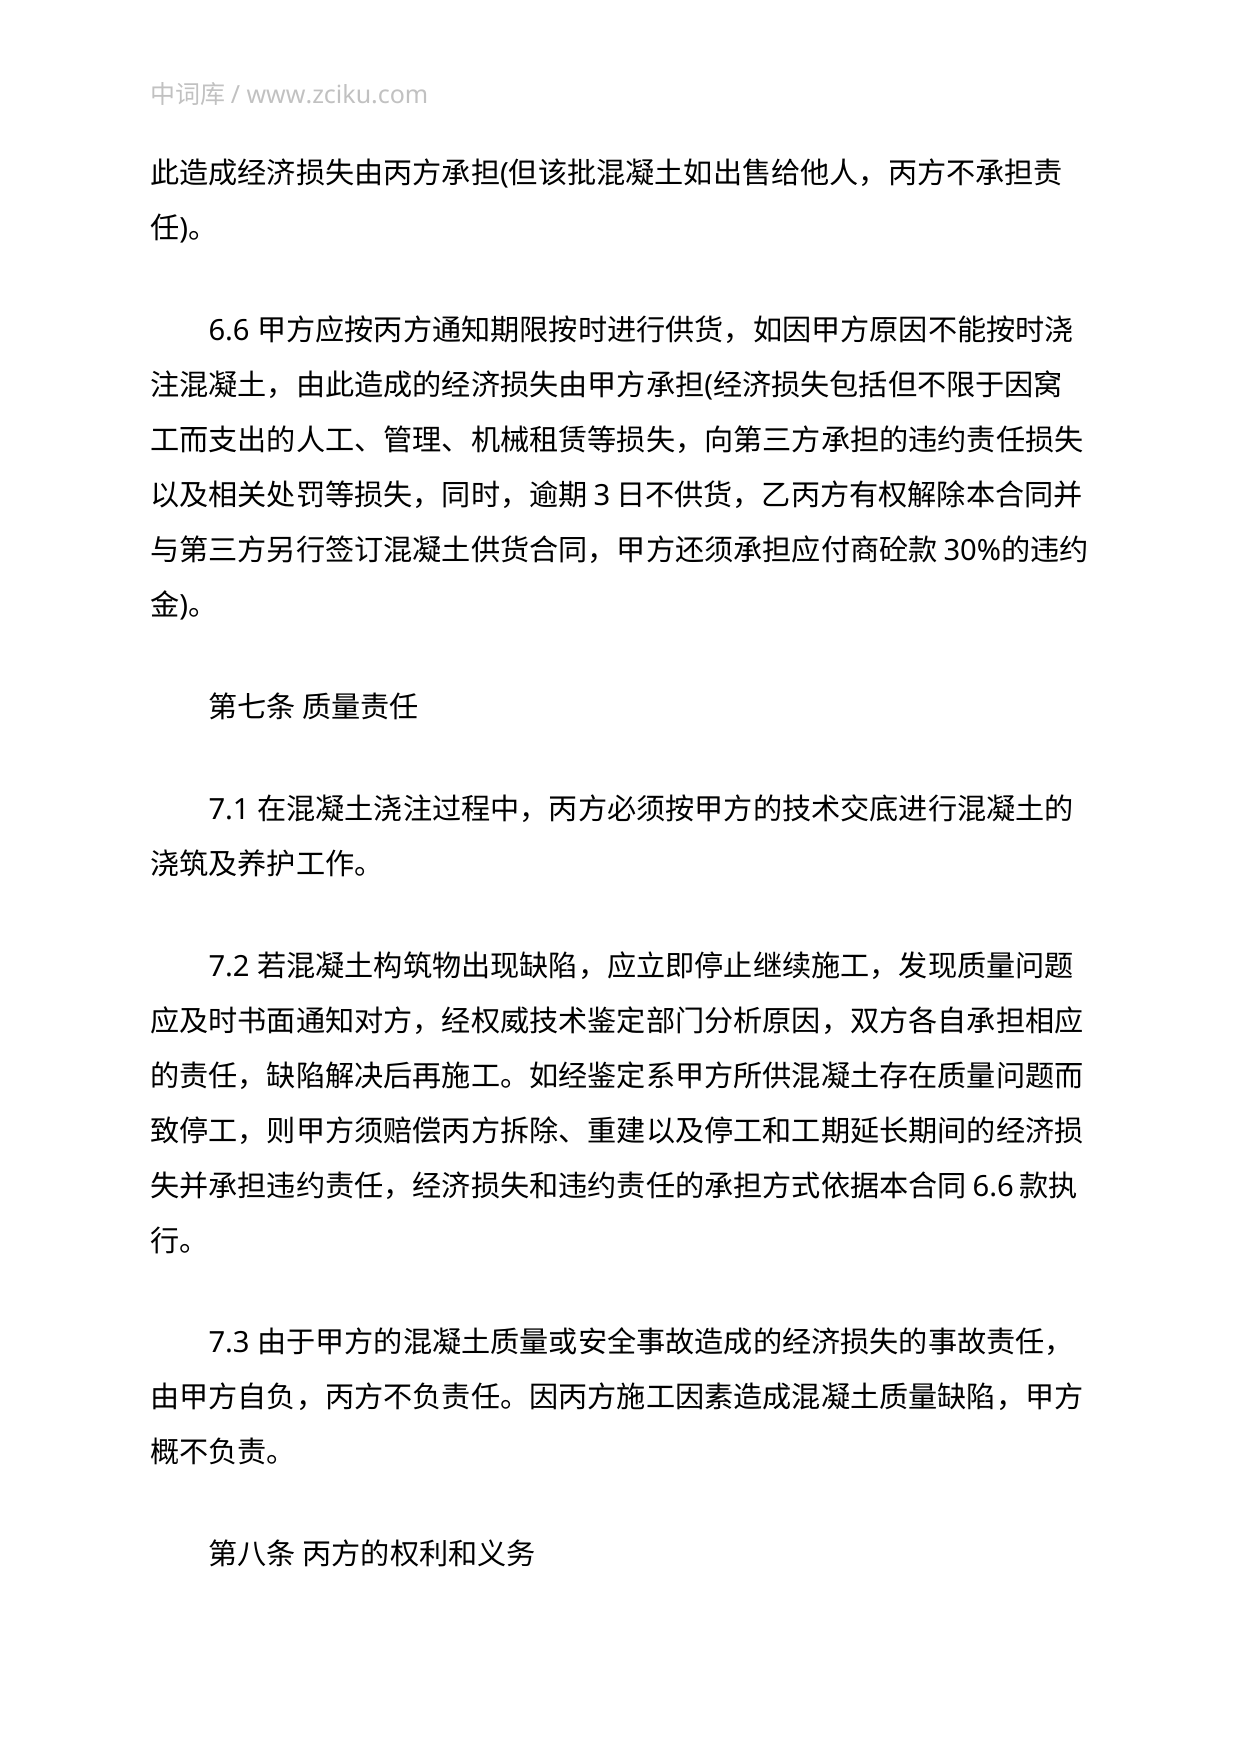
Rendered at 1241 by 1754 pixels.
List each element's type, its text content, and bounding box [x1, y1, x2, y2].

text 第八条 丙方的权利和义务 [150, 1531, 1090, 1573]
text 6.6 甲方应按丙方通知期限按时进行供货，如因甲方原因不能按时浇注混凝土，由此造成的经济损失由甲方承担(经济损失包括但不限于因窝工而支出的人工、管理、机械租赁等损失，向第三方承担的违约责任损失以及相关处罚等损失，同时，逾期3日不供货，乙丙方有权解除本合同并与第三方另行签订混凝土供货合同，甲方还须承担应付商砼款30%的违约金)。 [150, 307, 1090, 624]
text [150, 150, 1090, 247]
text 7.2 若混凝土构筑物出现缺陷，应立即停止继续施工，发现质量问题应及时书面通知对方，经权威技术鉴定部门分析原因，双方各自承担相应的责任，缺陷解决后再施工。如经鉴定系甲方所供混凝土存在质量问题而致停工，则甲方须赔偿丙方拆除、重建以及停工和工期延长期间的经济损失并承担违约责任，经济损失和违约责任的承担方式依据本合同6.6款执行。 [150, 942, 1090, 1259]
text 第七条 质量责任 [150, 684, 1090, 726]
text 7.3 由于甲方的混凝土质量或安全事故造成的经济损失的事故责任，由甲方自负，丙方不负责任。因丙方施工因素造成混凝土质量缺陷，甲方概不负责。 [150, 1319, 1090, 1471]
text 7.1 在混凝土浇注过程中，丙方必须按甲方的技术交底进行混凝土的浇筑及养护工作。 [150, 786, 1090, 883]
